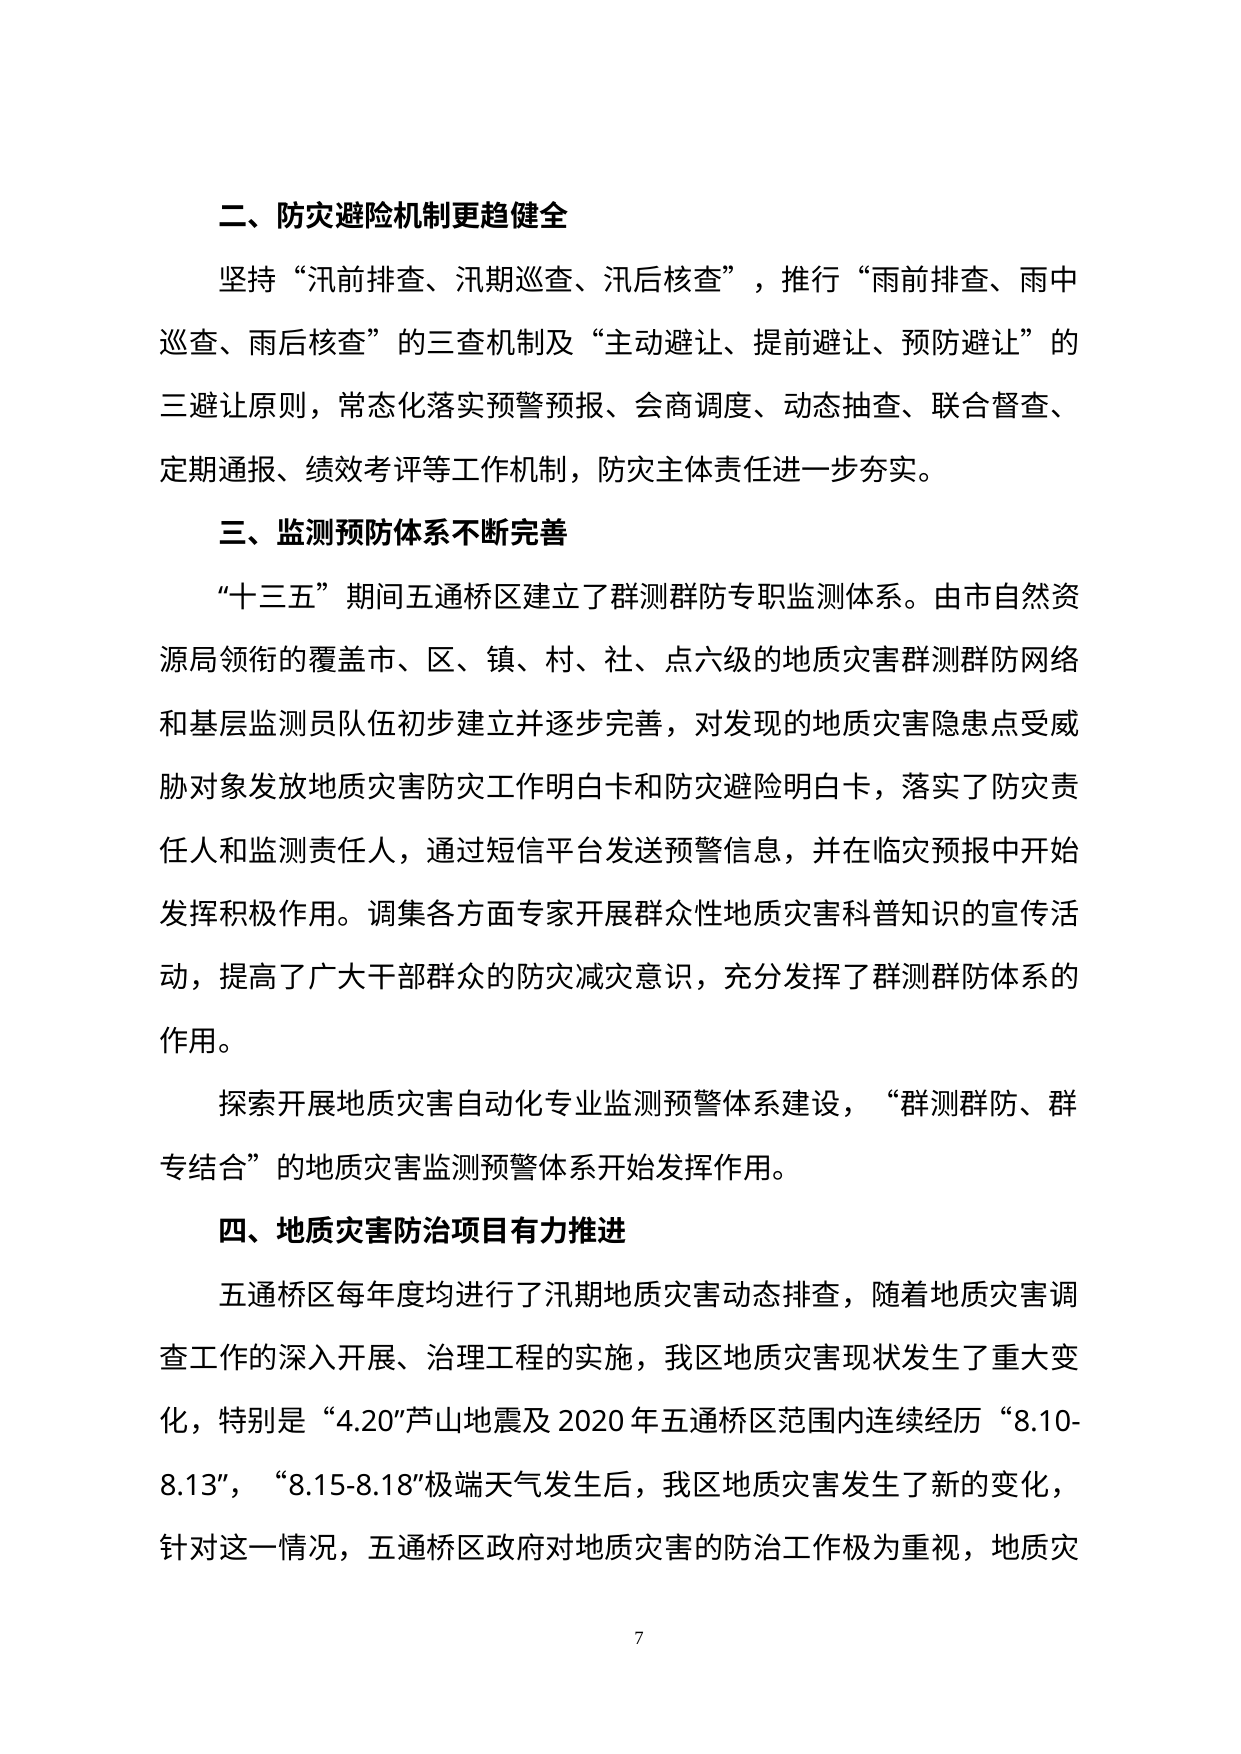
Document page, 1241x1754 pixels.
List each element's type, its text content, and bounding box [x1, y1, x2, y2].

subtitle 四、地质灾害防治项目有力推进 [159, 1208, 1081, 1250]
subtitle 三、监测预防体系不断完善 [159, 510, 1081, 552]
subtitle 二、防灾避险机制更趋健全 [159, 193, 1081, 235]
text “十三五”期间五通桥区建立了群测群防专职监测体系。由市自然资源局领衔的覆盖市、区、镇、村、社、点六级的地质灾害群测群防网络和基层监测员队伍初步建立并逐步完善，对发现的地质灾害隐患点受威胁对象发放地质灾害防灾工作明白卡和防灾避险明白卡，落实了防灾责任人和监测责任人，通过短信平台发送预警信息，并在临灾预报中开始发挥积极作用。调集各方面专家开展群众性地质灾害科普知识的宣传活动，提高了广大干部群众的防灾减灾意识，充分发挥了群测群防体系的作用。 [159, 573, 1081, 1060]
text 探索开展地质灾害自动化专业监测预警体系建设，“群测群防、群专结合”的地质灾害监测预警体系开始发挥作用。 [159, 1081, 1081, 1187]
text 坚持“汛前排查、汛期巡查、汛后核查”，推行“雨前排查、雨中巡查、雨后核查”的三查机制及“主动避让、提前避让、预防避让”的三避让原则，常态化落实预警预报、会商调度、动态抽查、联合督查、定期通报、绩效考评等工作机制，防灾主体责任进一步夯实。 [159, 256, 1081, 489]
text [159, 1271, 1081, 1567]
